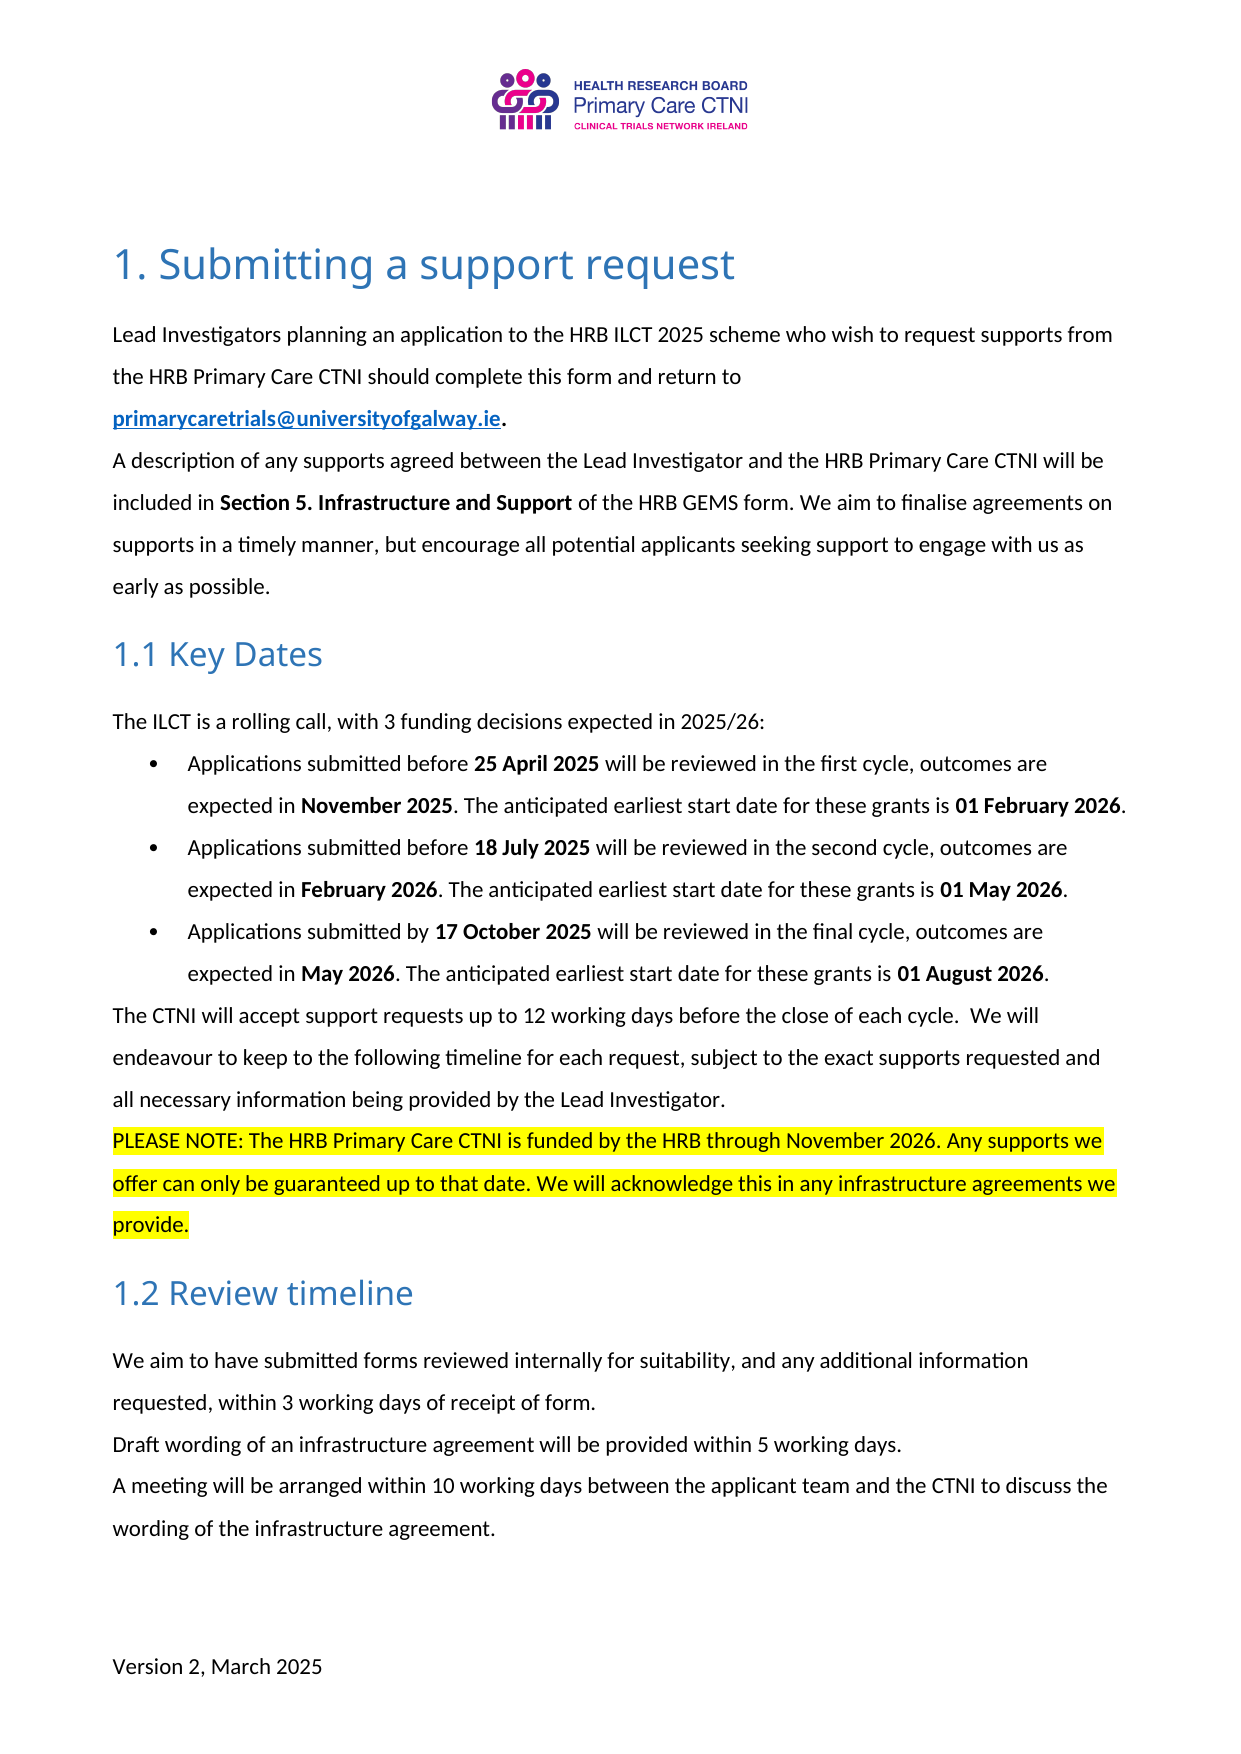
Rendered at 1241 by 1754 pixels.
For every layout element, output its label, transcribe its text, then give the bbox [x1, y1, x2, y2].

subtitle 1. Submitting a support request [112, 235, 1128, 292]
list Applications submitted by 17 October 2025 will be reviewed in the final cycle, outcomes are expected in May 2026. The anticipated earliest start date for these grants is 01 August 2026. [150, 917, 1128, 987]
text The ILCT is a rolling call, with 3 funding decisions expected in 2025/26: [112, 707, 1128, 735]
subtitle 1.1 Key Dates [112, 630, 1128, 676]
text The CTNI will accept support requests up to 12 working days before the close of each cycle. We will endeavour to keep to the following timeline for each request, subject to the exact supports requested and all necessary information being provided by the Lead Investigator. [112, 1001, 1128, 1113]
text We aim to have submitted forms reviewed internally for suitability, and any additional information requested, within 3 working days of receipt of form. [112, 1346, 1128, 1416]
list Applications submitted before 25 April 2025 will be reviewed in the first cycle, outcomes are expected in November 2025. The anticipated earliest start date for these grants is 01 February 2026. [150, 749, 1128, 819]
text A meeting will be arranged within 10 working days between the applicant team and the CTNI to discuss the wording of the infrastructure agreement. [112, 1472, 1128, 1542]
text Draft wording of an infrastructure agreement will be provided within 5 working days. [112, 1430, 1128, 1458]
list Applications submitted before 18 July 2025 will be reviewed in the second cycle, outcomes are expected in February 2026. The anticipated earliest start date for these grants is 01 May 2026. [150, 833, 1128, 903]
text Lead Investigators planning an application to the HRB ILCT 2025 scheme who wish to request supports from the HRB Primary Care CTNI should complete this form and return to primarycaretrials@universityofgalway.ie. [112, 320, 1128, 432]
text PLEASE NOTE: The HRB Primary Care CTNI is funded by the HRB through November 2026. Any supports we offer can only be guaranteed up to that date. We will acknowledge this in any infrastructure agreements we provide. [112, 1127, 1128, 1239]
subtitle 1.2 Review timeline [112, 1269, 1128, 1315]
picture [486, 59, 754, 142]
text A description of any supports agreed between the Lead Investigator and the HRB Primary Care CTNI will be included in Section 5. Infrastructure and Support of the HRB GEMS form. We aim to finalise agreements on supports in a timely manner, but encourage all potential applicants seeking support to engage with us as early as possible. [112, 446, 1128, 600]
